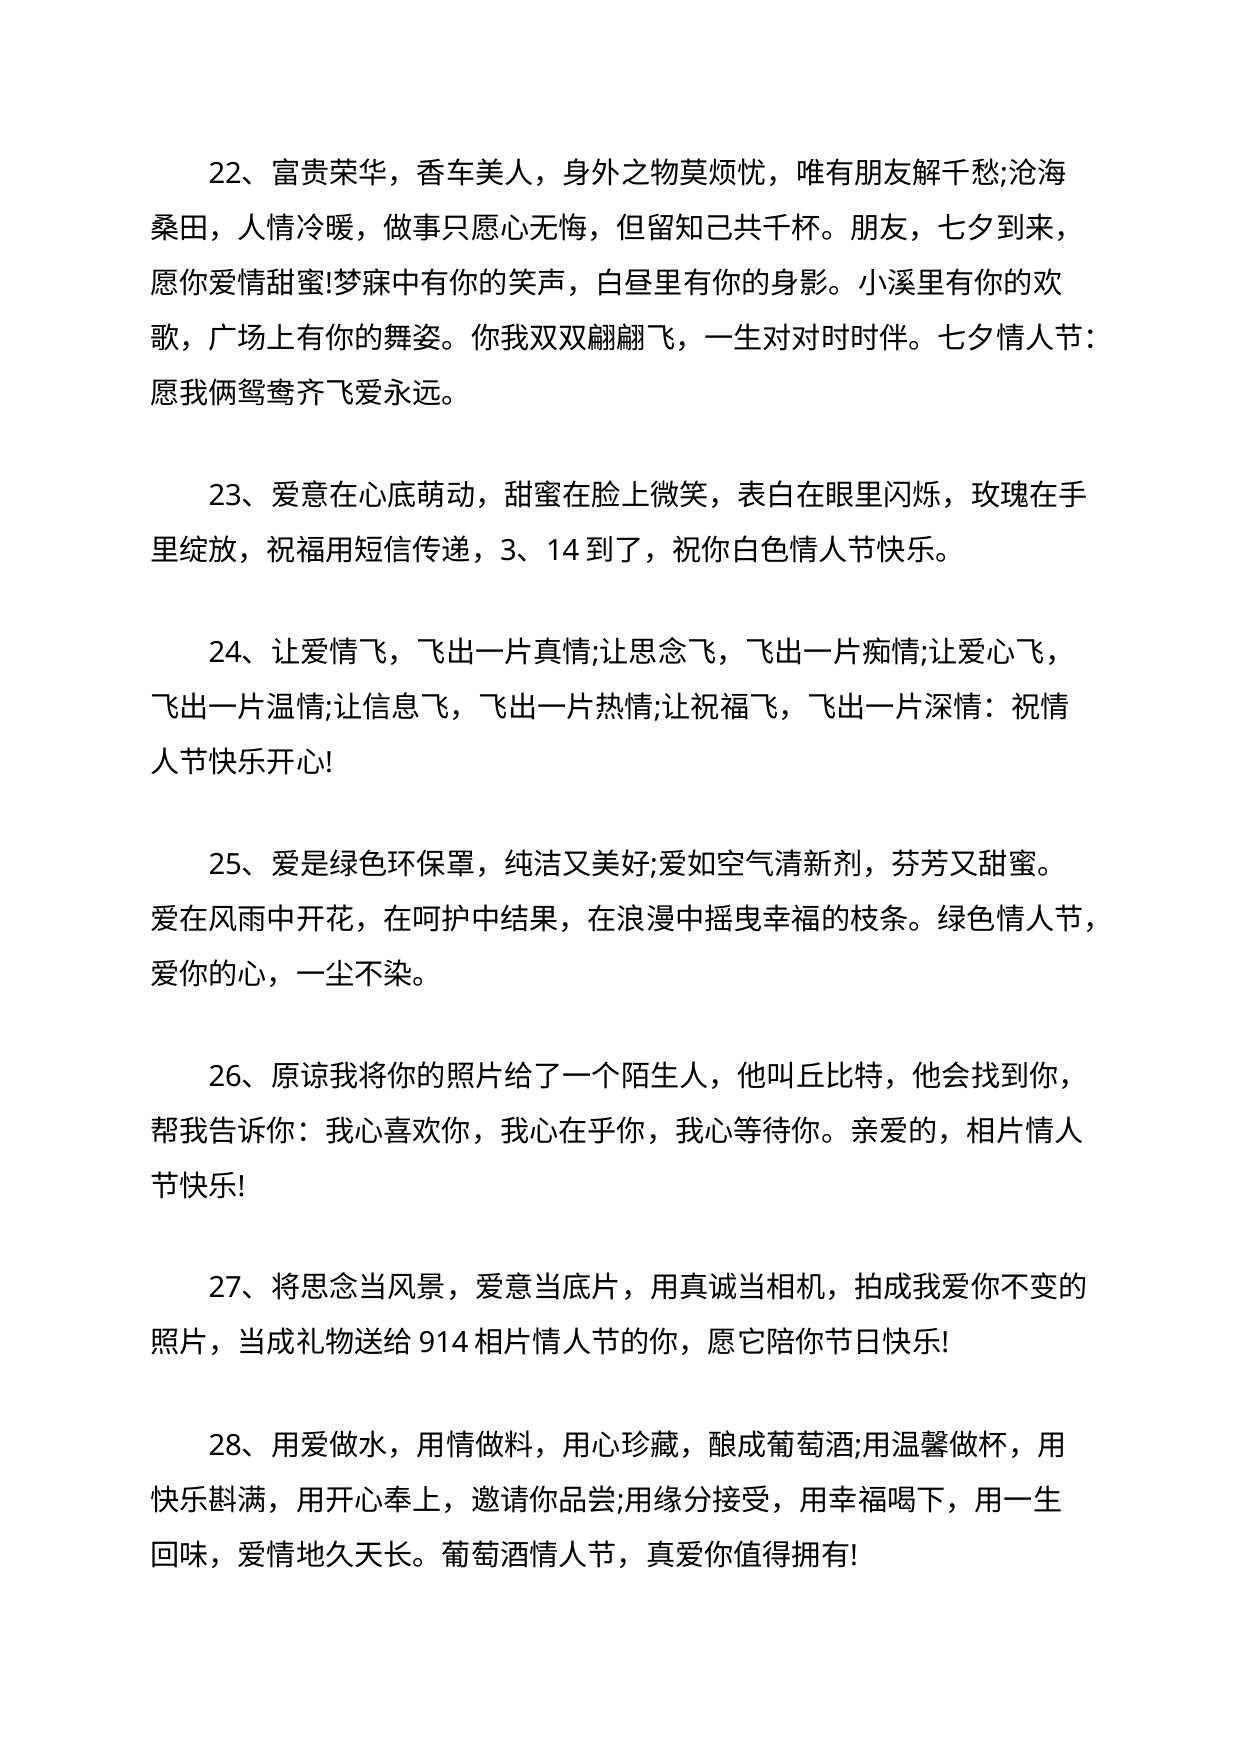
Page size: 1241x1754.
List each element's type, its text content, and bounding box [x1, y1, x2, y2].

text 22、富贵荣华，香车美人，身外之物莫烦忧，唯有朋友解千愁;沧海桑田，人情冷暖，做事只愿心无悔，但留知己共千杯。朋友，七夕到来，愿你爱情甜蜜!梦寐中有你的笑声，白昼里有你的身影。小溪里有你的欢歌，广场上有你的舞姿。你我双双翩翩飞，一生对对时时伴。七夕情人节：愿我俩鸳鸯齐飞爱永远。 [150, 150, 1090, 412]
text 25、爱是绿色环保罩，纯洁又美好;爱如空气清新剂，芬芳又甜蜜。爱在风雨中开花，在呵护中结果，在浪漫中摇曳幸福的枝条。绿色情人节，爱你的心，一尘不染。 [150, 841, 1090, 993]
text 28、用爱做水，用情做料，用心珍藏，酿成葡萄酒;用温馨做杯，用快乐斟满，用开心奉上，邀请你品尝;用缘分接受，用幸福喝下，用一生回味，爱情地久天长。葡萄酒情人节，真爱你值得拥有! [150, 1421, 1090, 1573]
text 26、原谅我将你的照片给了一个陌生人，他叫丘比特，他会找到你，帮我告诉你：我心喜欢你，我心在乎你，我心等待你。亲爱的，相片情人节快乐! [150, 1052, 1090, 1204]
text 24、让爱情飞，飞出一片真情;让思念飞，飞出一片痴情;让爱心飞，飞出一片温情;让信息飞，飞出一片热情;让祝福飞，飞出一片深情：祝情人节快乐开心! [150, 628, 1090, 781]
text 23、爱意在心底萌动，甜蜜在脸上微笑，表白在眼里闪烁，玫瑰在手里绽放，祝福用短信传递，3、14到了，祝你白色情人节快乐。 [150, 472, 1090, 569]
text 27、将思念当风景，爱意当底片，用真诚当相机，拍成我爱你不变的照片，当成礼物送给914相片情人节的你，愿它陪你节日快乐! [150, 1264, 1090, 1361]
